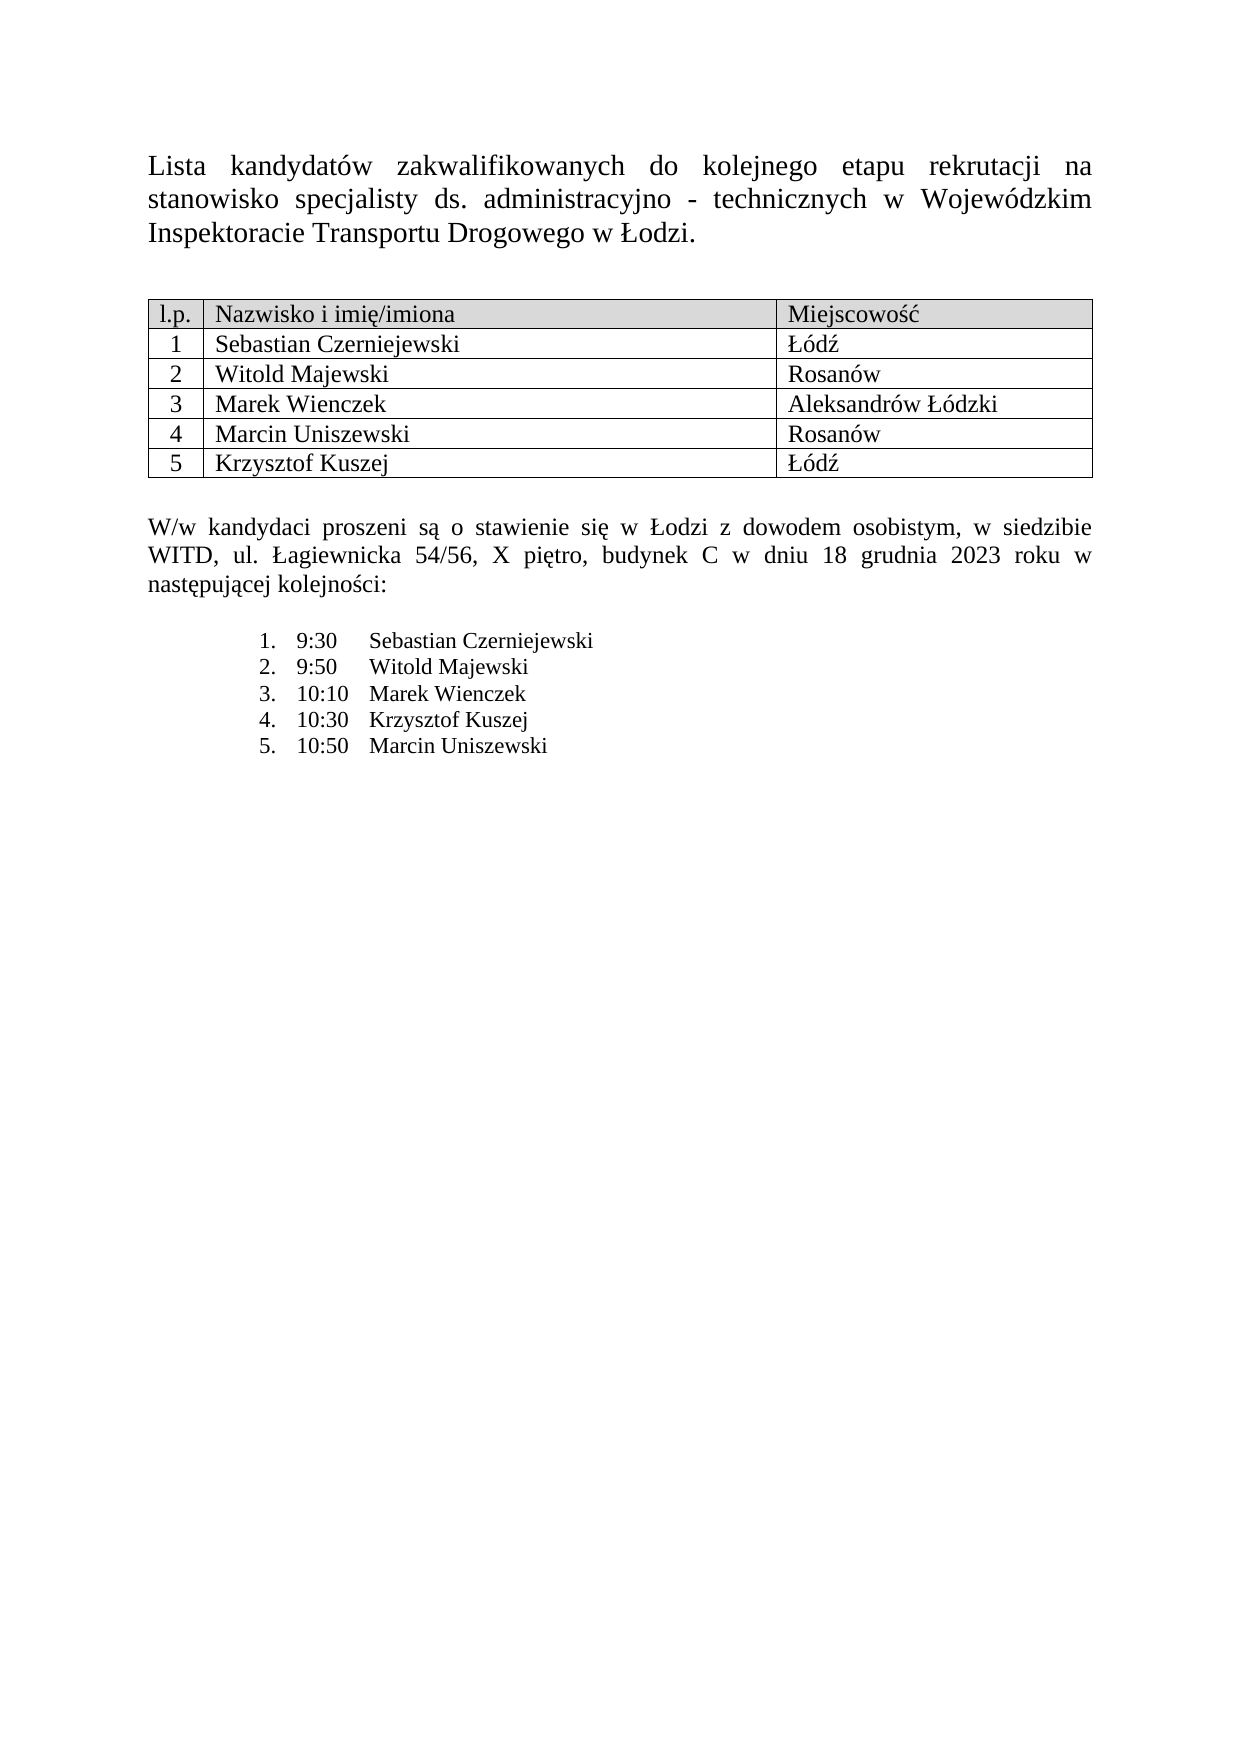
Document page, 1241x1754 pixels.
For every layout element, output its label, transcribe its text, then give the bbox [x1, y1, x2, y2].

table_header Nazwisko i imię/imiona [204, 300, 776, 328]
table_cell Marek Wienczek [204, 389, 776, 418]
table_cell 5 [149, 449, 203, 477]
list 9:50 Witold Majewski [259, 653, 1093, 679]
table_cell 3 [149, 389, 203, 418]
list 9:30 Sebastian Czerniejewski [259, 627, 1093, 653]
table_cell Aleksandrów Łódzki [777, 389, 1092, 418]
list 10:30 Krzysztof Kuszej [259, 706, 1093, 732]
text Lista kandydatów zakwalifikowanych do kolejnego etapu rekrutacji na stanowisko specjalisty ds. administracyjno - technicznych w Wojewódzkim Inspektoracie Transportu Drogowego w Łodzi. [148, 148, 1093, 248]
table_header l.p. [149, 300, 203, 328]
table_cell 2 [149, 359, 203, 388]
table_cell Rosanów [777, 419, 1092, 447]
list 10:10 Marek Wienczek [259, 679, 1093, 706]
table_cell 4 [149, 419, 203, 447]
table_cell Krzysztof Kuszej [204, 449, 776, 477]
table_header Miejscowość [777, 300, 1092, 328]
table_cell Łódź [777, 449, 1092, 477]
table_cell Marcin Uniszewski [204, 419, 776, 447]
table_cell Łódź [777, 329, 1092, 358]
text W/w kandydaci proszeni są o stawienie się w Łodzi z dowodem osobistym, w siedzibie WITD, ul. Łagiewnicka 54/56, X piętro, budynek C w dniu 18 grudnia 2023 roku w następującej kolejności: [148, 512, 1093, 598]
table_cell Witold Majewski [204, 359, 776, 388]
table_cell 1 [149, 329, 203, 358]
list 10:50 Marcin Uniszewski [259, 732, 1093, 759]
table_cell Rosanów [777, 359, 1092, 388]
table_cell Sebastian Czerniejewski [204, 329, 776, 358]
